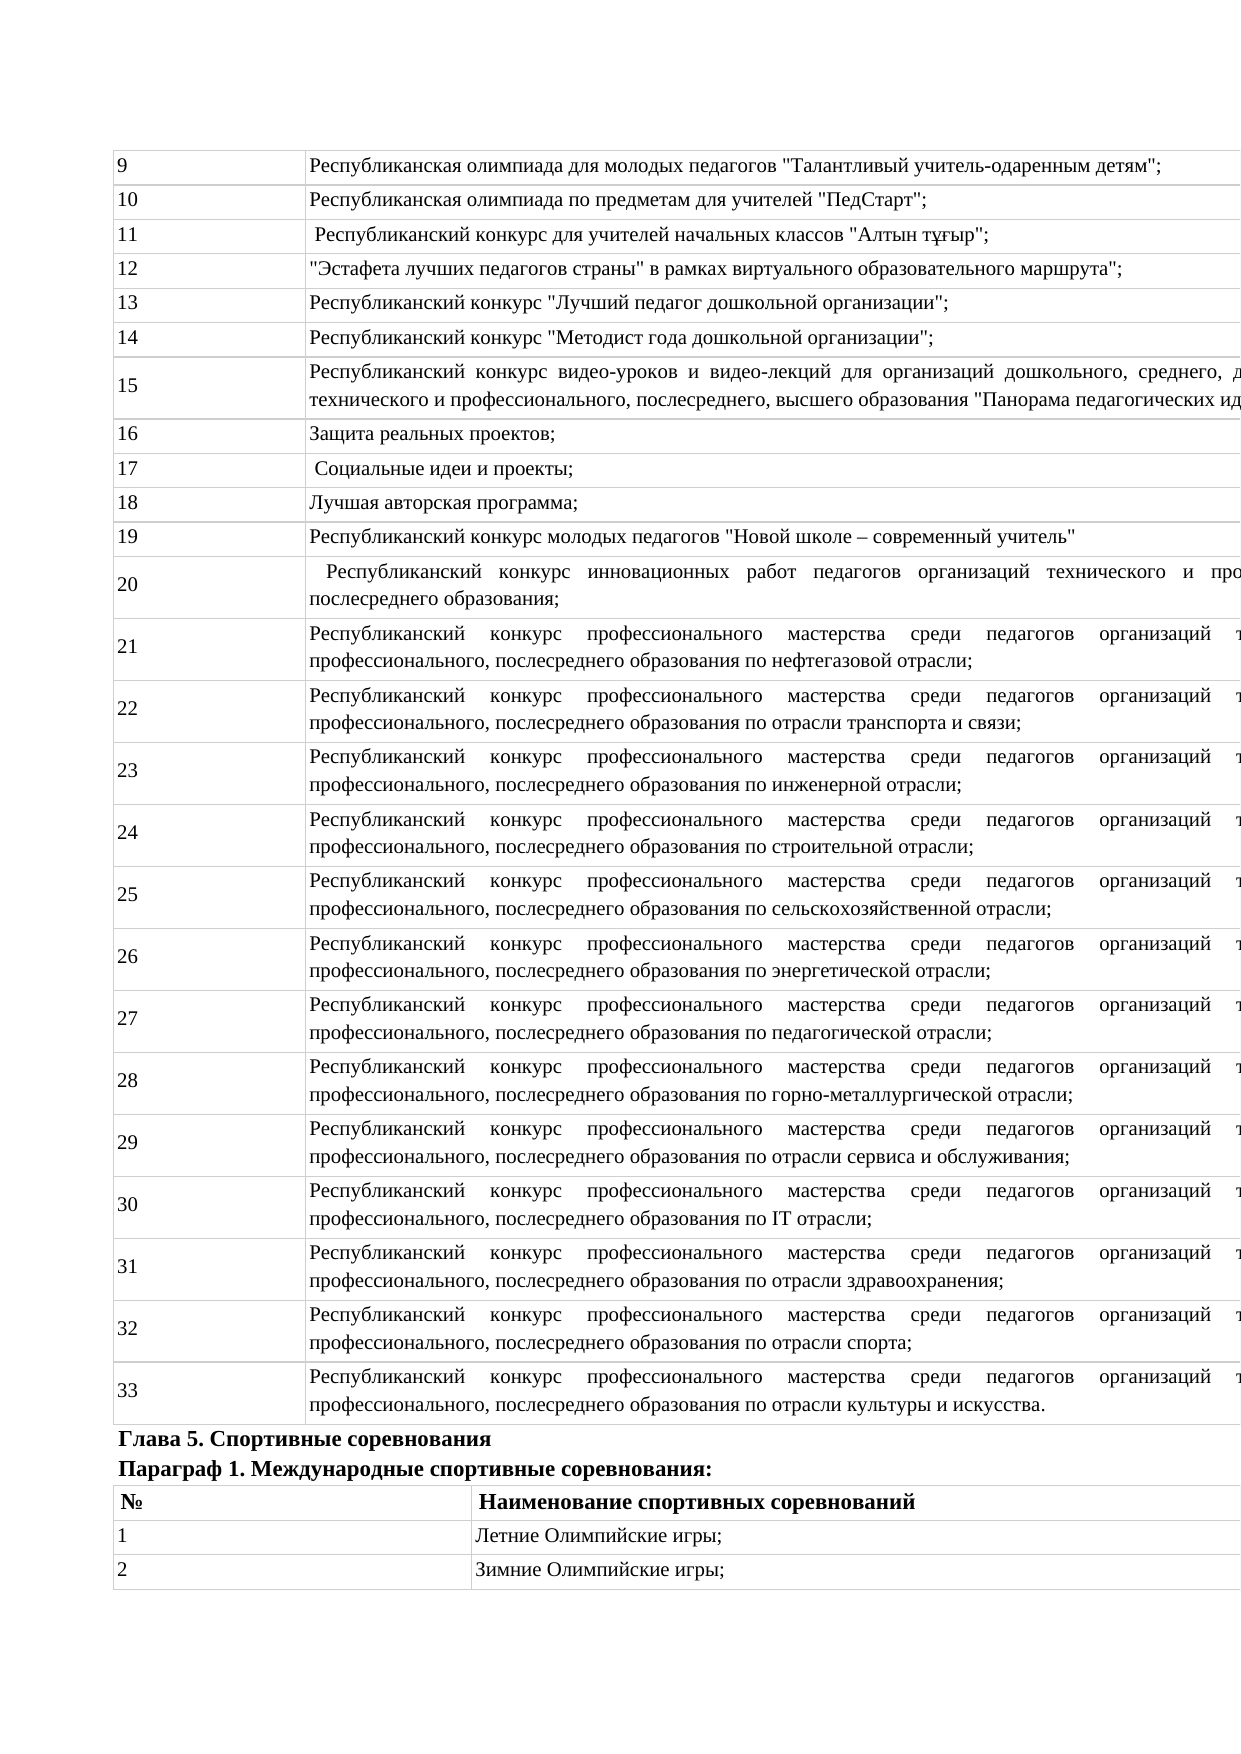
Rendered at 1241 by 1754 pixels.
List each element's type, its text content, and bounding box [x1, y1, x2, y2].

table_cell Республиканский конкурс "Методист года дошкольной организации"; [306, 323, 1240, 356]
table_cell Республиканский конкурс профессионального мастерства среди педагогов организаций технического и профессионального, послесреднего образования по IT отрасли; [306, 1177, 1240, 1237]
table_cell 21 [114, 619, 305, 680]
table_cell 29 [114, 1115, 305, 1176]
table_cell 32 [114, 1301, 305, 1361]
table_cell Республиканский конкурс профессионального мастерства среди педагогов организаций технического и профессионального, послесреднего образования по отрасли спорта; [306, 1301, 1240, 1361]
table_cell Защита реальных проектов; [306, 420, 1240, 453]
table_cell 13 [114, 289, 305, 322]
table_cell 25 [114, 867, 305, 928]
table_cell "Эстафета лучших педагогов страны" в рамках виртуального образовательного маршрута"; [306, 254, 1240, 287]
table_cell 16 [114, 420, 305, 453]
table_cell Лучшая авторская программа; [306, 488, 1240, 521]
table_cell Республиканский конкурс профессионального мастерства среди педагогов организаций технического и профессионального, послесреднего образования по педагогической отрасли; [306, 991, 1240, 1052]
table_cell Республиканский конкурс видео-уроков и видео-лекций для организаций дошкольного, среднего, дополнительного, технического и профессионального, послесреднего, высшего образования "Панорама педагогических идей"; [306, 358, 1240, 418]
table_cell 1 [114, 1521, 471, 1554]
table_cell Республиканский конкурс инновационных работ педагогов организаций технического и профессионального, послесреднего образования; [306, 557, 1240, 618]
text Глава 5. Спортивные соревнования [112, 1425, 1128, 1451]
table_cell 31 [114, 1239, 305, 1299]
table_cell Республиканский конкурс профессионального мастерства среди педагогов организаций технического и профессионального, послесреднего образования по нефтегазовой отрасли; [306, 619, 1240, 680]
table_cell 28 [114, 1053, 305, 1113]
table_cell 22 [114, 681, 305, 742]
table_cell Республиканский конкурс профессионального мастерства среди педагогов организаций технического и профессионального, послесреднего образования по горно-металлургической отрасли; [306, 1053, 1240, 1113]
table_cell Республиканский конкурс "Лучший педагог дошкольной организации"; [306, 289, 1240, 322]
table_cell 30 [114, 1177, 305, 1237]
table_cell 12 [114, 254, 305, 287]
table_cell 27 [114, 991, 305, 1052]
table_cell 20 [114, 557, 305, 618]
table_header № [114, 1486, 471, 1520]
table_header Наименование спортивных соревнований [472, 1486, 1240, 1520]
table_cell 9 [114, 151, 305, 184]
table_cell 17 [114, 454, 305, 487]
table_cell Республиканский конкурс профессионального мастерства среди педагогов организаций технического и профессионального, послесреднего образования по отрасли сервиса и обслуживания; [306, 1115, 1240, 1176]
table_cell Республиканский конкурс профессионального мастерства среди педагогов организаций технического и профессионального, послесреднего образования по строительной отрасли; [306, 805, 1240, 866]
table_cell Республиканский конкурс профессионального мастерства среди педагогов организаций технического и профессионального, послесреднего образования по отрасли транспорта и связи; [306, 681, 1240, 742]
table_cell Республиканская олимпиада для молодых педагогов "Талантливый учитель-одаренным детям"; [306, 151, 1240, 184]
text Параграф 1. Международные спортивные соревнования: [112, 1455, 1128, 1481]
table_cell 23 [114, 743, 305, 804]
table_cell Республиканский конкурс профессионального мастерства среди педагогов организаций технического и профессионального, послесреднего образования по инженерной отрасли; [306, 743, 1240, 804]
table_cell 10 [114, 186, 305, 219]
table_cell 2 [114, 1555, 471, 1588]
table_cell 15 [114, 358, 305, 418]
table_cell Республиканский конкурс молодых педагогов "Новой школе – современный учитель" [306, 523, 1240, 556]
table_cell 11 [114, 220, 305, 253]
table_cell Республиканский конкурс профессионального мастерства среди педагогов организаций технического и профессионального, послесреднего образования по энергетической отрасли; [306, 929, 1240, 989]
table_cell Республиканский конкурс профессионального мастерства среди педагогов организаций технического и профессионального, послесреднего образования по отрасли культуры и искусства. [306, 1363, 1240, 1423]
table_cell Республиканская олимпиада по предметам для учителей "ПедСтарт"; [306, 186, 1240, 219]
table_cell Зимние Олимпийские игры; [472, 1555, 1240, 1588]
table_cell Республиканский конкурс профессионального мастерства среди педагогов организаций технического и профессионального, послесреднего образования по отрасли здравоохранения; [306, 1239, 1240, 1299]
table_cell 24 [114, 805, 305, 866]
table_cell 19 [114, 523, 305, 556]
table_cell Летние Олимпийские игры; [472, 1521, 1240, 1554]
table_cell Социальные идеи и проекты; [306, 454, 1240, 487]
table_cell Республиканский конкурс профессионального мастерства среди педагогов организаций технического и профессионального, послесреднего образования по сельскохозяйственной отрасли; [306, 867, 1240, 928]
table_cell 14 [114, 323, 305, 356]
table_cell 26 [114, 929, 305, 989]
table_cell 18 [114, 488, 305, 521]
table_cell 33 [114, 1363, 305, 1423]
table_cell Республиканский конкурс для учителей начальных классов "Алтын тұғыр"; [306, 220, 1240, 253]
